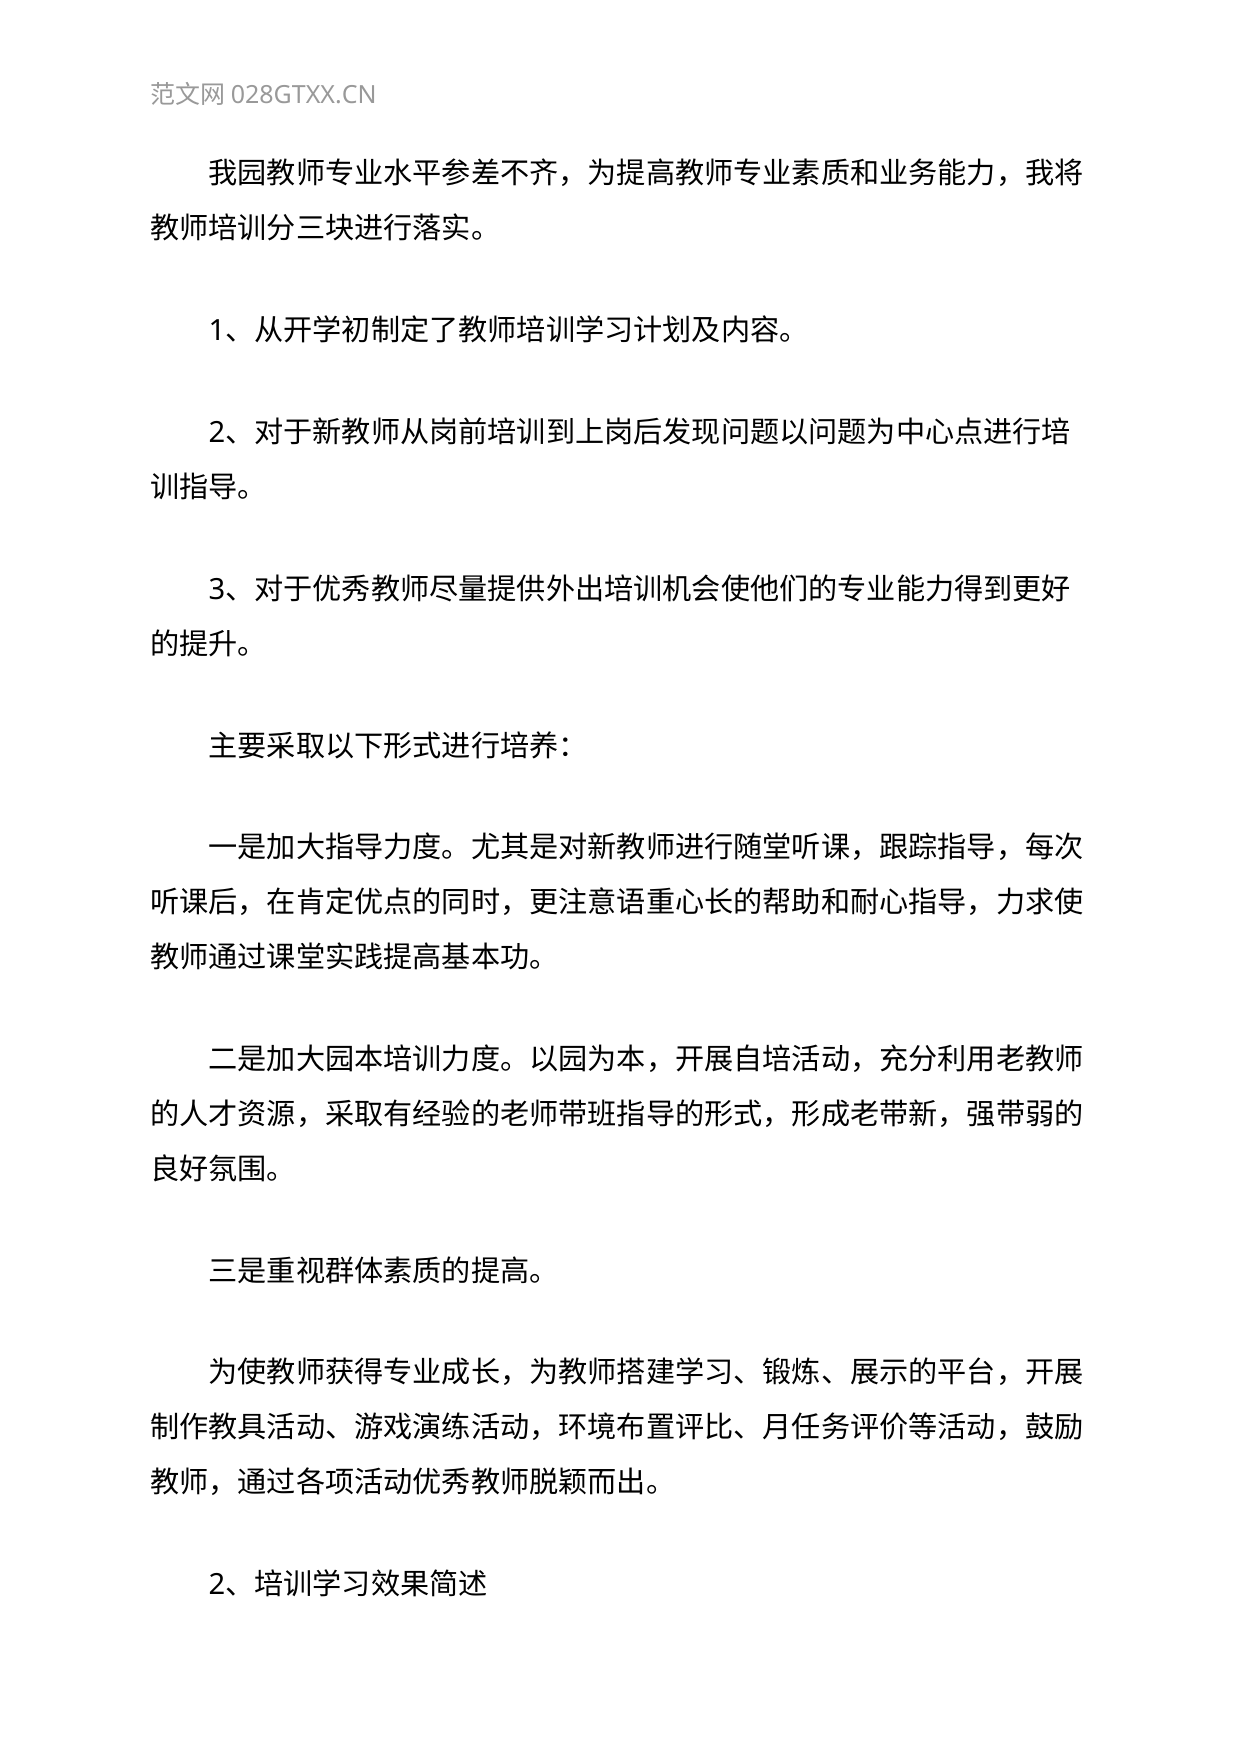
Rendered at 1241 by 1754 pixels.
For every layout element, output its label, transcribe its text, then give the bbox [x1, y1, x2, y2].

text 2、对于新教师从岗前培训到上岗后发现问题以问题为中心点进行培训指导。 [150, 409, 1090, 506]
text 三是重视群体素质的提高。 [150, 1247, 1090, 1289]
text 为使教师获得专业成长，为教师搭建学习、锻炼、展示的平台，开展制作教具活动、游戏演练活动，环境布置评比、月任务评价等活动，鼓励教师，通过各项活动优秀教师脱颖而出。 [150, 1349, 1090, 1501]
text 我园教师专业水平参差不齐，为提高教师专业素质和业务能力，我将教师培训分三块进行落实。 [150, 150, 1090, 247]
text 1、从开学初制定了教师培训学习计划及内容。 [150, 307, 1090, 349]
text 主要采取以下形式进行培养： [150, 722, 1090, 764]
text 2、培训学习效果简述 [150, 1560, 1090, 1603]
text 3、对于优秀教师尽量提供外出培训机会使他们的专业能力得到更好的提升。 [150, 565, 1090, 663]
text 一是加大指导力度。尤其是对新教师进行随堂听课，跟踪指导，每次听课后，在肯定优点的同时，更注意语重心长的帮助和耐心指导，力求使教师通过课堂实践提高基本功。 [150, 824, 1090, 976]
text 二是加大园本培训力度。以园为本，开展自培活动，充分利用老教师的人才资源，采取有经验的老师带班指导的形式，形成老带新，强带弱的良好氛围。 [150, 1036, 1090, 1188]
